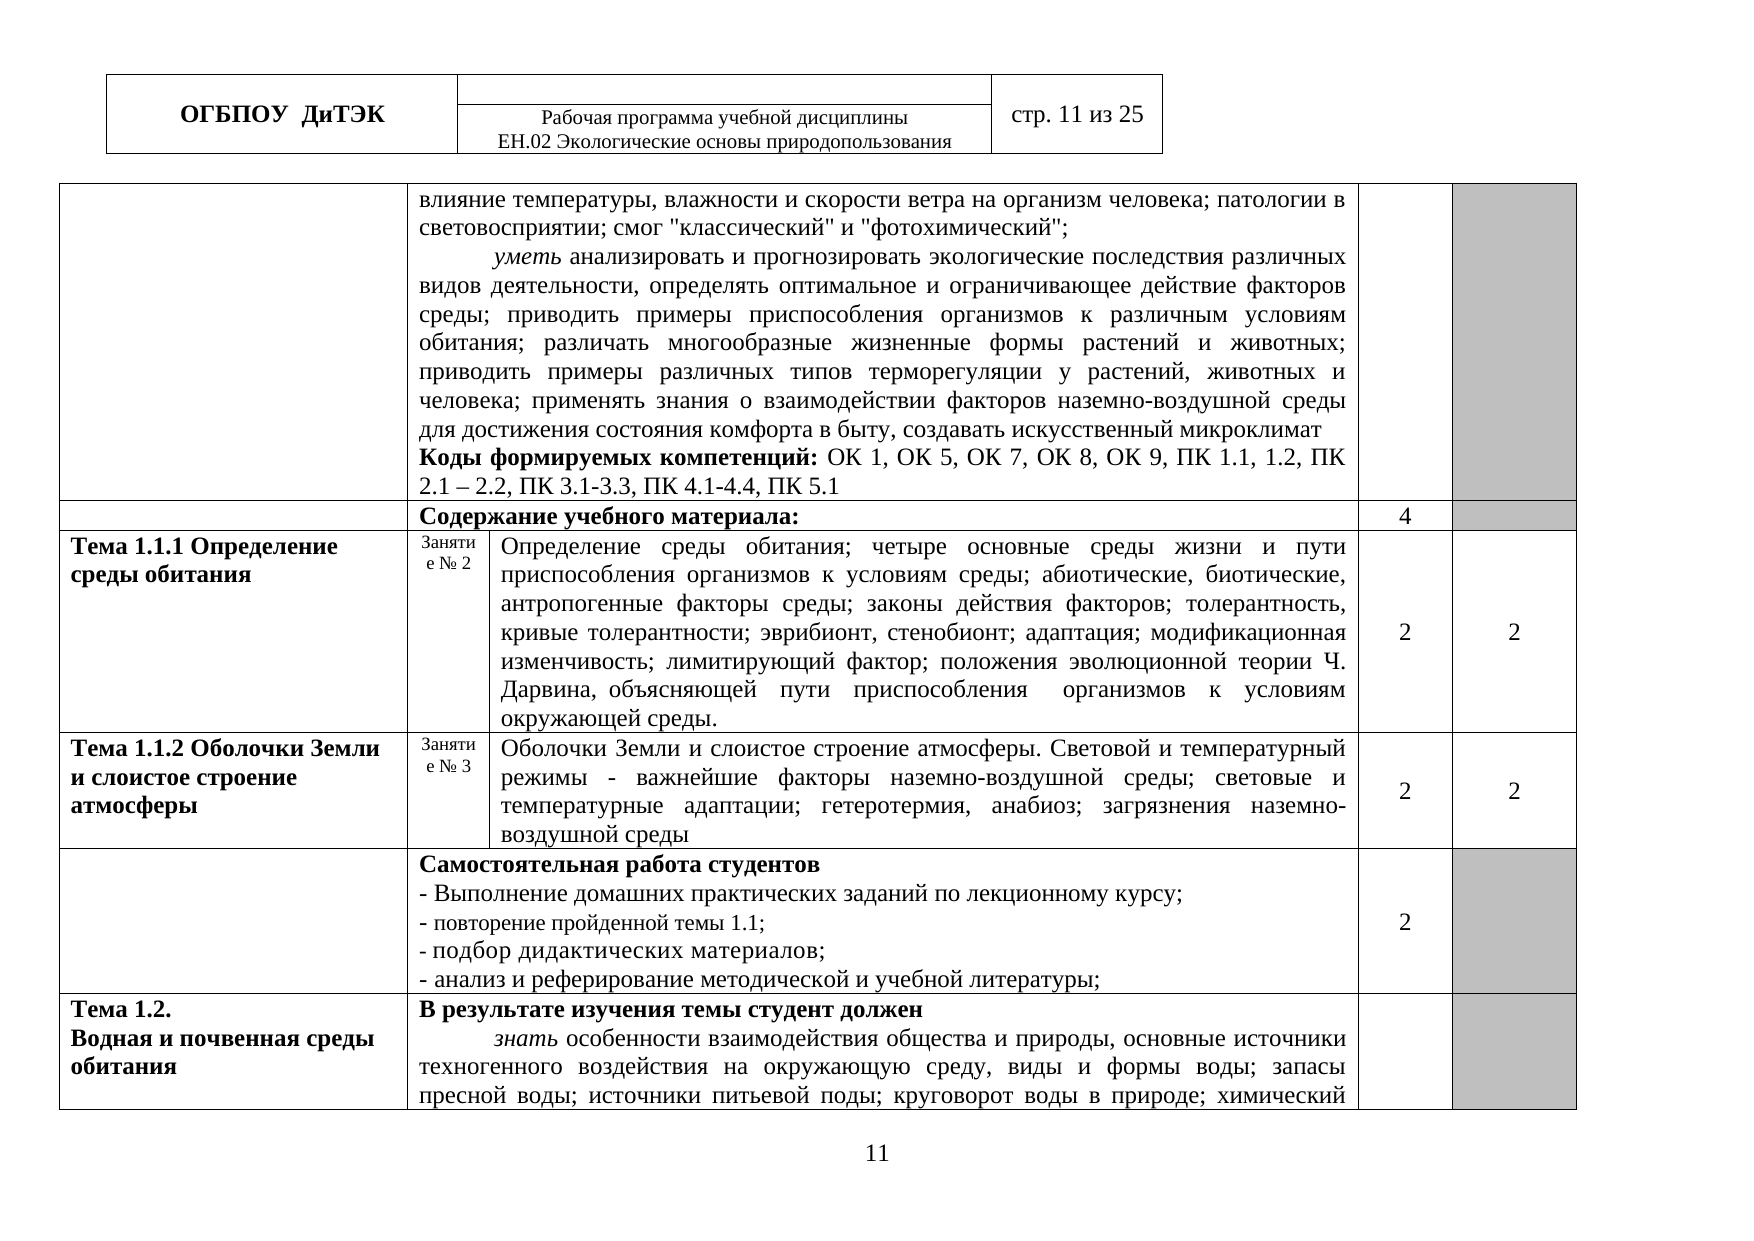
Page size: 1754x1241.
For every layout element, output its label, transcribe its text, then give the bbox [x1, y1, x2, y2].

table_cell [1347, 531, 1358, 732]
table_cell Тема 1.1.2 Оболочки Земли и слоистое строение атмосферы [60, 733, 407, 848]
table_cell Оболочки Земли и слоистое строение атмосферы. Световой и температурный режимы - важнейшие факторы наземно-воздушной среды; световые и температурные адаптации; гетеротермия, анабиоз; загрязнения наземно-воздушной среды [490, 733, 1358, 848]
table_cell 2 [1453, 531, 1576, 732]
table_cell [60, 994, 407, 1109]
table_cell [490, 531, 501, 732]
table_cell [60, 849, 407, 993]
table_cell 4 [1359, 501, 1452, 530]
table_cell 2 [1453, 733, 1576, 848]
table_cell [60, 501, 407, 530]
table_cell [1453, 994, 1576, 1109]
table_cell 2 [1359, 733, 1452, 848]
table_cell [408, 184, 1358, 500]
table_cell Самостоятельная работа студентов - Выполнение домашних практических заданий по лекционному курсу; - повторение пройденной темы 1.1; - подбор дидактических материалов; - анализ и реферирование методической и учебной литературы; [408, 849, 1358, 993]
table_cell 2 [1359, 849, 1452, 993]
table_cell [60, 184, 407, 500]
table_cell [1453, 184, 1576, 500]
table_cell Занятие № 2 [408, 531, 489, 732]
table_cell Тема 1.1.1 Определение среды обитания [60, 531, 407, 732]
table_cell [1453, 501, 1576, 530]
table_cell 2 [1359, 531, 1452, 732]
table_cell Занятие № 3 [408, 733, 489, 848]
table_cell [1359, 184, 1452, 500]
table_cell Содержание учебного материала: [408, 501, 1358, 530]
table_cell [1359, 994, 1452, 1109]
table_cell [1453, 849, 1576, 993]
